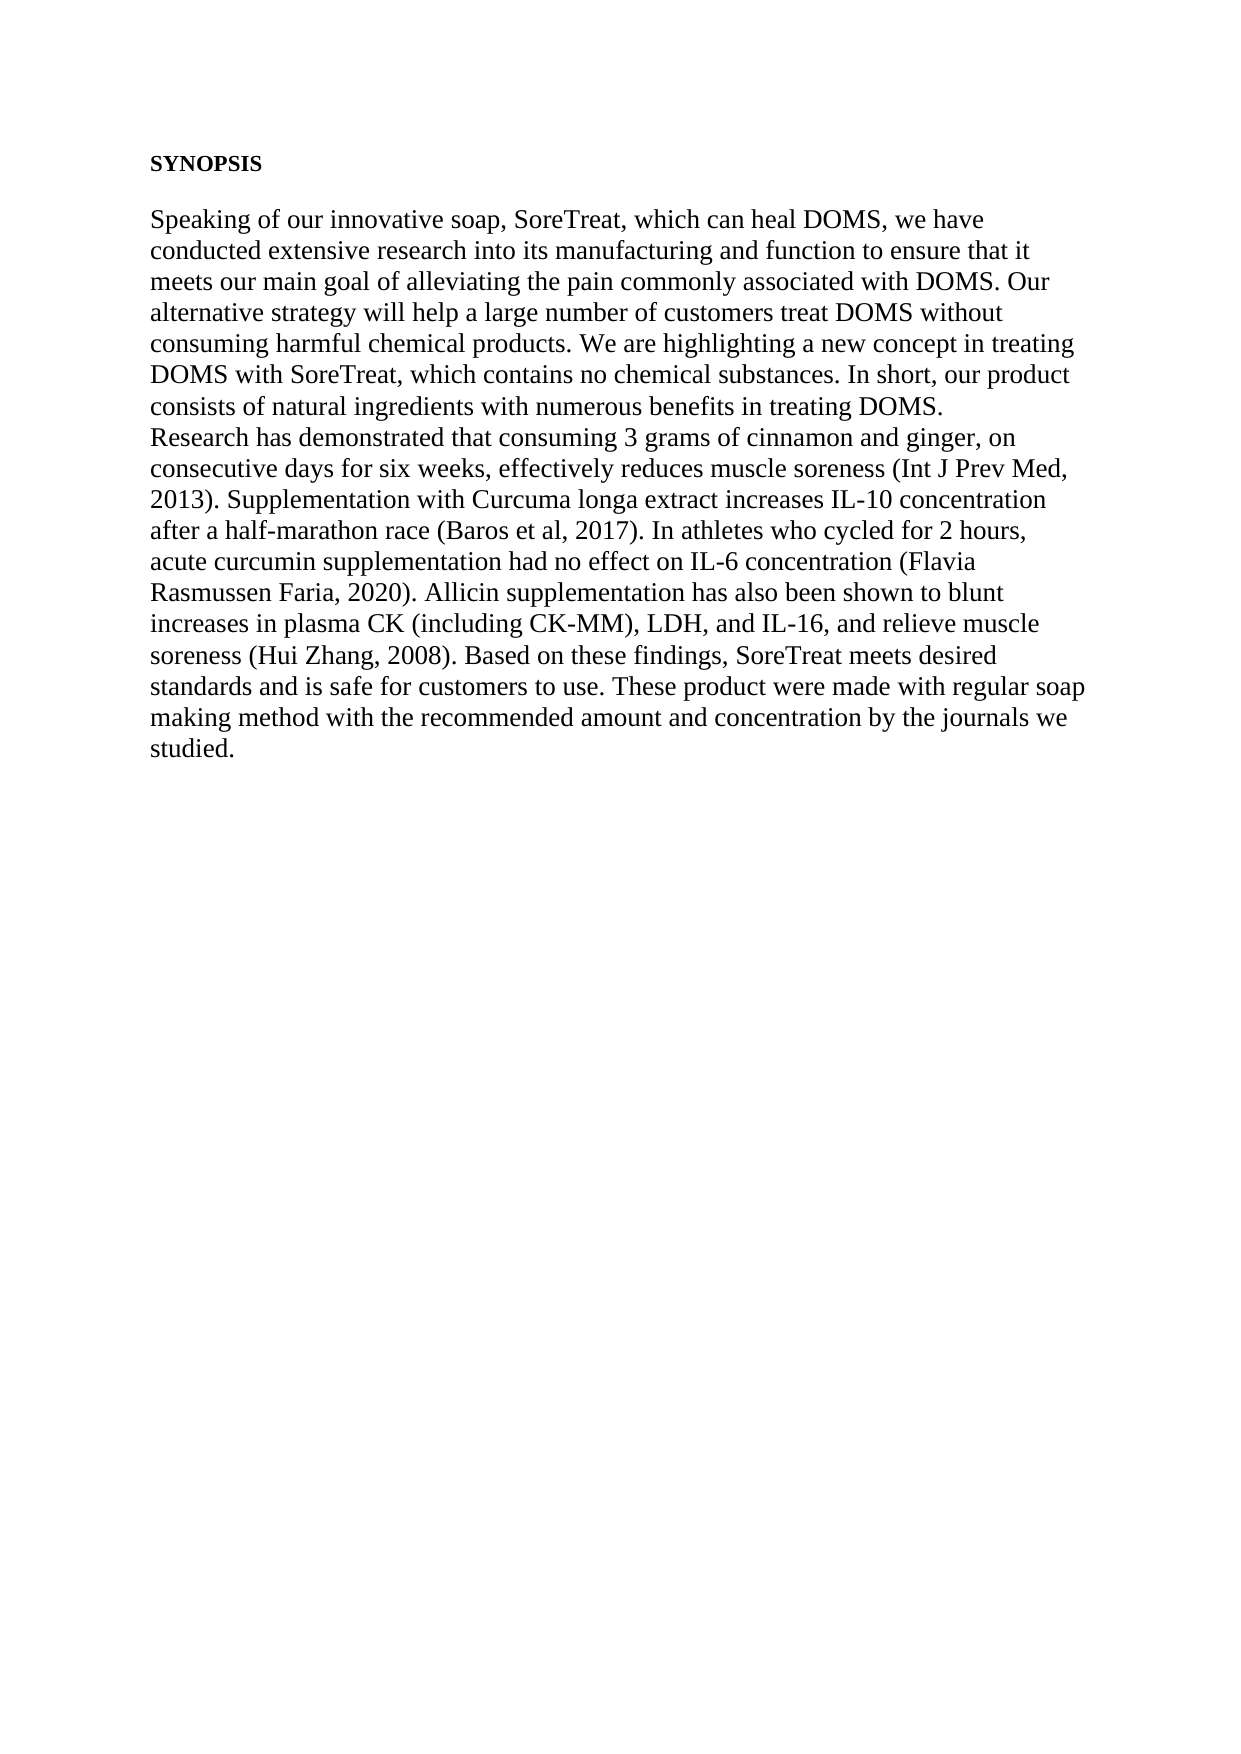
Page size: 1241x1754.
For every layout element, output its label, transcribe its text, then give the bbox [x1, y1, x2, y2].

text Speaking of our innovative soap, SoreTreat, which can heal DOMS, we have conducted extensive research into its manufacturing and function to ensure that it meets our main goal of alleviating the pain commonly associated with DOMS. Our alternative strategy will help a large number of customers treat DOMS without consuming harmful chemical products. We are highlighting a new concept in treating DOMS with SoreTreat, which contains no chemical substances. In short, our product consists of natural ingredients with numerous benefits in treating DOMS. [150, 203, 1090, 421]
text SYNOPSIS [150, 150, 1090, 176]
text Research has demonstrated that consuming 3 grams of cinnamon and ginger, on consecutive days for six weeks, effectively reduces muscle soreness (Int J Prev Med, 2013). Supplementation with Curcuma longa extract increases IL-10 concentration after a half-marathon race (Baros et al, 2017). In athletes who cycled for 2 hours, acute curcumin supplementation had no effect on IL-6 concentration (Flavia Rasmussen Faria, 2020). Allicin supplementation has also been shown to blunt increases in plasma CK (including CK-MM), LDH, and IL-16, and relieve muscle soreness (Hui Zhang, 2008). Based on these findings, SoreTreat meets desired standards and is safe for customers to use. These product were made with regular soap making method with the recommended amount and concentration by the journals we studied. [150, 421, 1090, 763]
